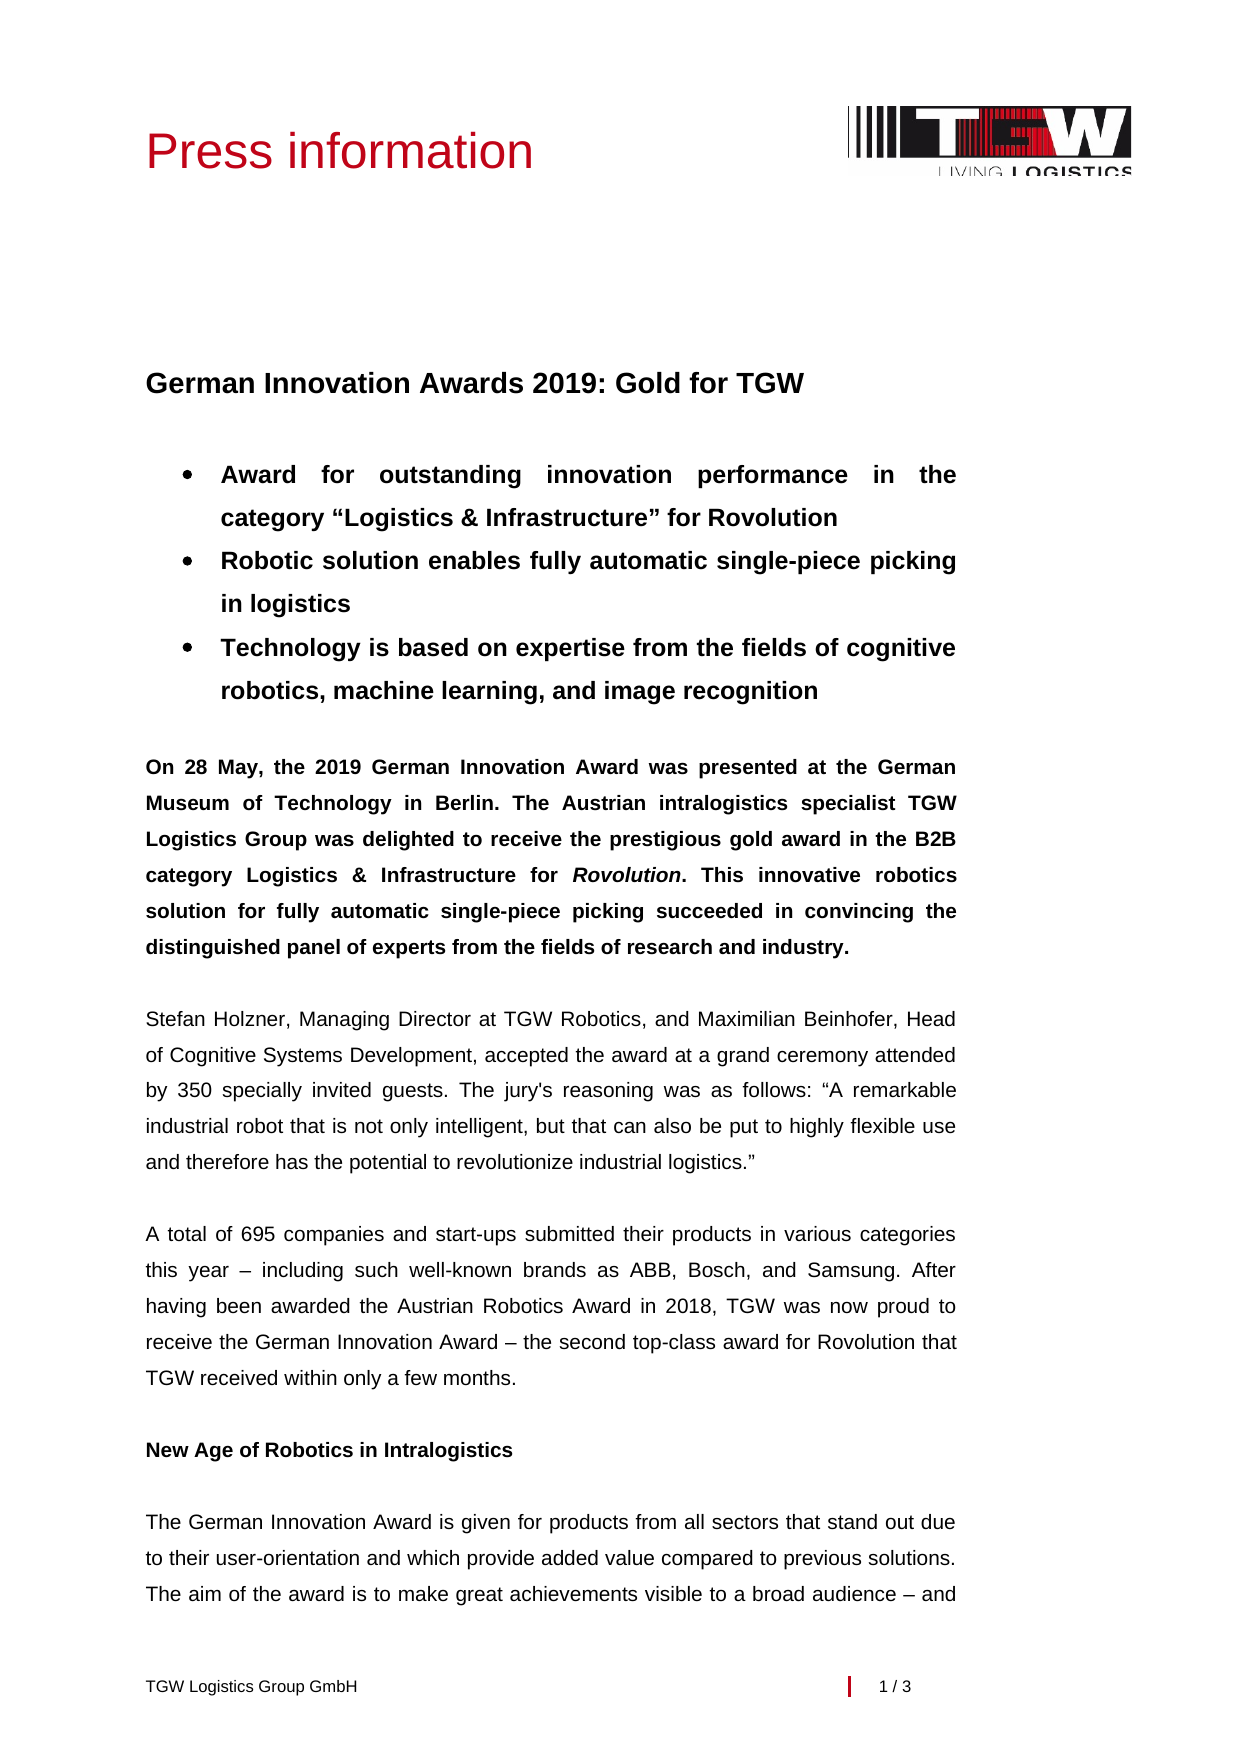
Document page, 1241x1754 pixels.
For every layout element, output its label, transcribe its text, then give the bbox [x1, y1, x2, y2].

text Stefan Holzner, Managing Director at TGW Robotics, and Maximilian Beinhofer, Head of Cognitive Systems Development, accepted the award at a grand ceremony attended by 350 specially invited guests. The jury's reasoning was as follows: “A remarkable industrial robot that is not only intelligent, but that can also be put to highly flexible use and therefore has the potential to revolutionize industrial logistics.” [145, 1006, 957, 1174]
picture [846, 106, 1132, 176]
text A total of 695 companies and start-ups submitted their products in various categories this year – including such well-known brands as ABB, Bosch, and Samsung. After having been awarded the Austrian Robotics Award in 2018, TGW was now proud to receive the German Innovation Award – the second top-class award for Rovolution that TGW received within only a few months. [145, 1222, 957, 1390]
text On 28 May, the 2019 German Innovation Award was presented at the German Museum of Technology in Berlin. The Austrian intralogistics specialist TGW Logistics Group was delighted to receive the prestigious gold award in the B2B category Logistics & Infrastructure for Rovolution. This innovative robotics solution for fully automatic single-piece picking succeeded in convincing the distinguished panel of experts from the fields of research and industry. [145, 755, 957, 958]
list Robotic solution enables fully automatic single-piece picking in logistics [183, 546, 957, 618]
list Award for outstanding innovation performance in the category “Logistics & Infrastructure” for Rovolution [183, 460, 957, 532]
text German Innovation Awards 2019: Gold for TGW [145, 366, 957, 400]
list Technology is based on expertise from the fields of cognitive robotics, machine learning, and image recognition [183, 633, 957, 704]
text New Age of Robotics in Intralogistics [145, 1438, 957, 1462]
